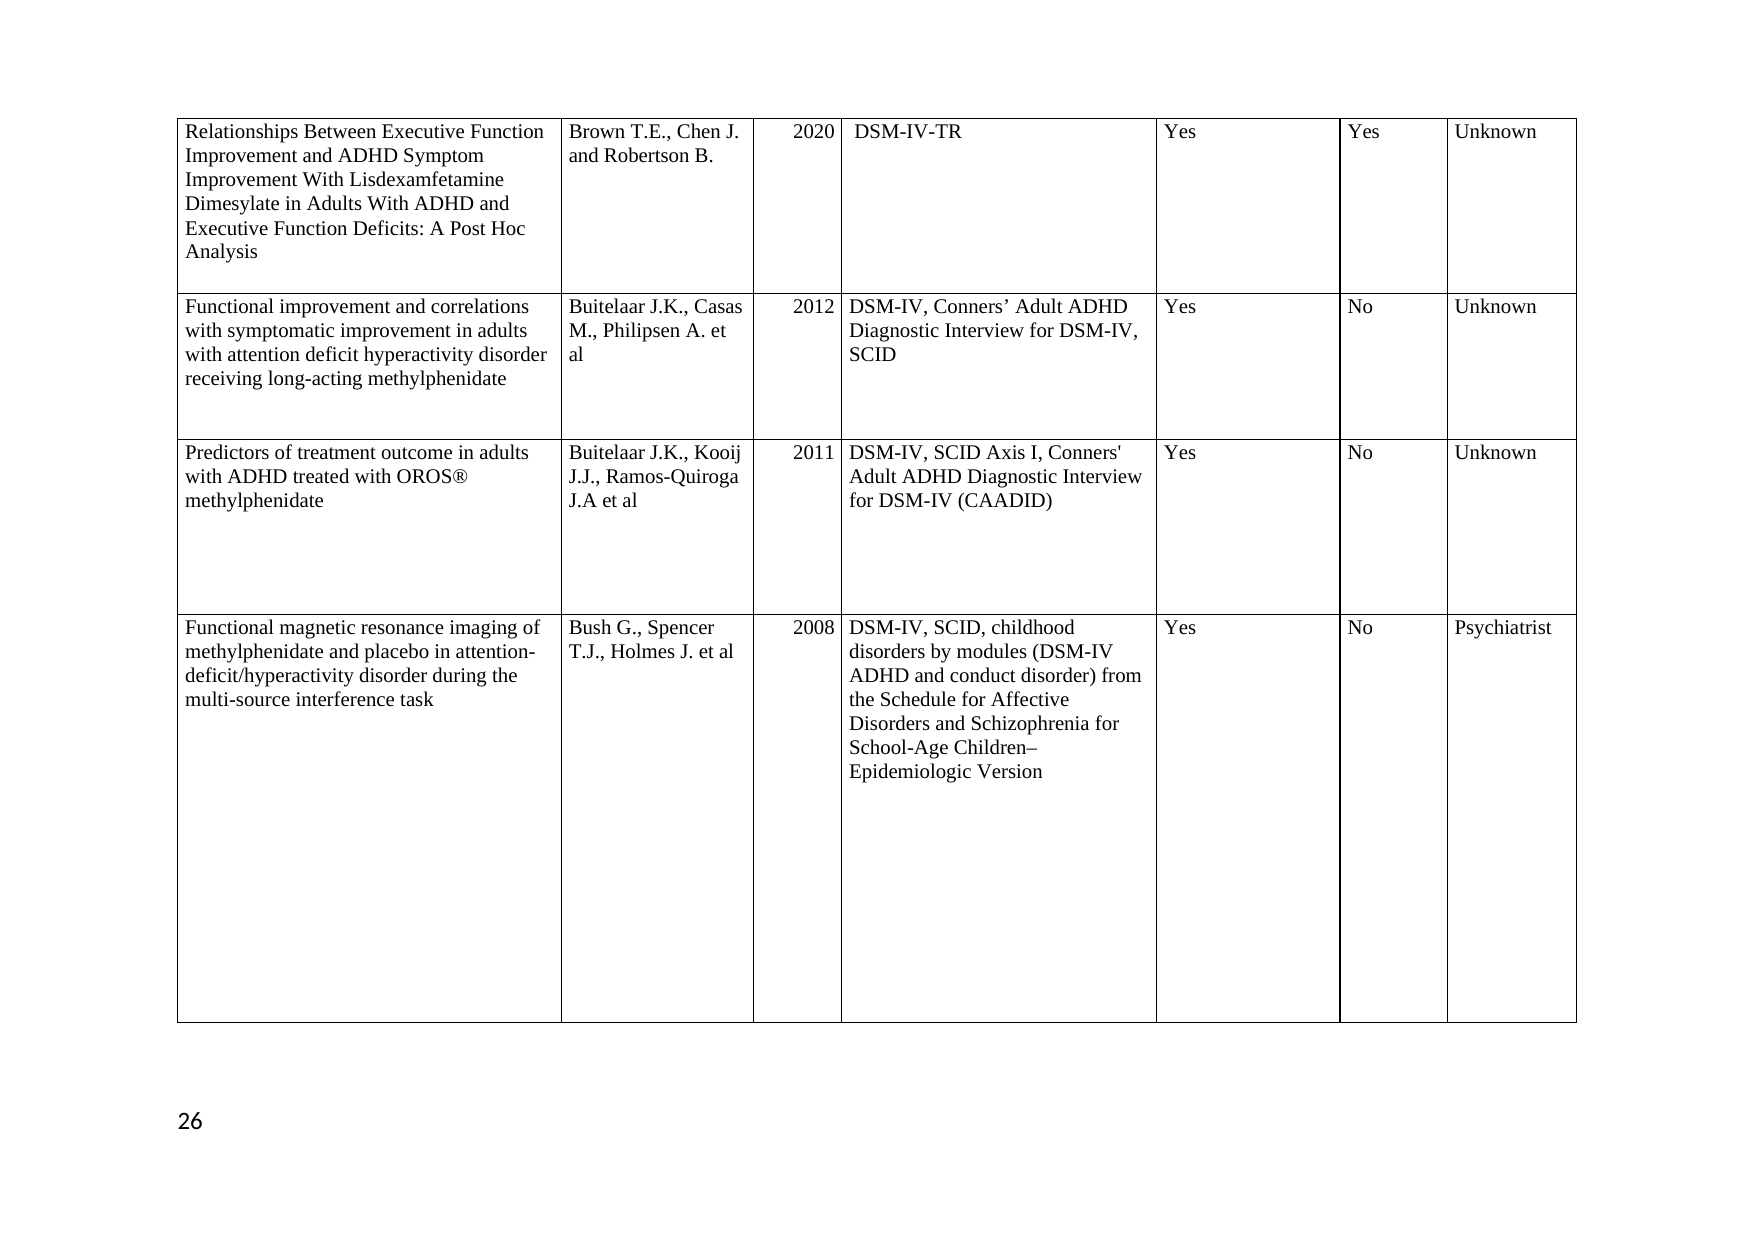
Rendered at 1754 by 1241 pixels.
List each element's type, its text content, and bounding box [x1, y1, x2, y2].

table_cell 2008 [754, 615, 841, 1022]
table_cell 2012 [754, 294, 841, 439]
table_cell DSM-IV-TR [842, 119, 1156, 293]
table_cell Functional magnetic resonance imaging of methylphenidate and placebo in attention-deficit/hyperactivity disorder during the multi-source interference task [178, 615, 561, 1022]
table_cell DSM-IV, Conners’ Adult ADHD Diagnostic Interview for DSM-IV, SCID [842, 294, 1156, 439]
table_cell Psychiatrist [1448, 615, 1576, 1022]
table_cell Bush G., Spencer T.J., Holmes J. et al [562, 615, 753, 1022]
table_cell Unknown [1448, 294, 1576, 439]
table_cell Brown T.E., Chen J. and Robertson B. [562, 119, 753, 293]
table_cell No [1341, 615, 1447, 1022]
table_cell Unknown [1448, 119, 1576, 293]
table_cell Unknown [1448, 440, 1576, 614]
table_cell Predictors of treatment outcome in adults with ADHD treated with OROS® methylphenidate [178, 440, 561, 614]
table_cell Functional improvement and correlations with symptomatic improvement in adults with attention deficit hyperactivity disorder receiving long-acting methylphenidate [178, 294, 561, 439]
table_cell Yes [1157, 294, 1339, 439]
table_cell Buitelaar J.K., Casas M., Philipsen A. et al [562, 294, 753, 439]
table_cell Relationships Between Executive Function Improvement and ADHD Symptom Improvement With Lisdexamfetamine Dimesylate in Adults With ADHD and Executive Function Deficits: A Post Hoc Analysis [178, 119, 561, 293]
table_cell Buitelaar J.K., Kooij J.J., Ramos-Quiroga J.A et al [562, 440, 753, 614]
table_cell Yes [1341, 119, 1447, 293]
table_cell DSM-IV, SCID, childhood disorders by modules (DSM-IV ADHD and conduct disorder) from the Schedule for Affective Disorders and Schizophrenia for School-Age Children–Epidemiologic Version [842, 615, 1156, 1022]
table_cell Yes [1157, 615, 1339, 1022]
table_cell DSM-IV, SCID Axis I, Conners' Adult ADHD Diagnostic Interview for DSM-IV (CAADID) [842, 440, 1156, 614]
table_cell 2020 [754, 119, 841, 293]
table_cell Yes [1157, 119, 1339, 293]
table_cell No [1341, 294, 1447, 439]
table_cell Yes [1157, 440, 1339, 614]
table_cell No [1341, 440, 1447, 614]
table_cell 2011 [754, 440, 841, 614]
